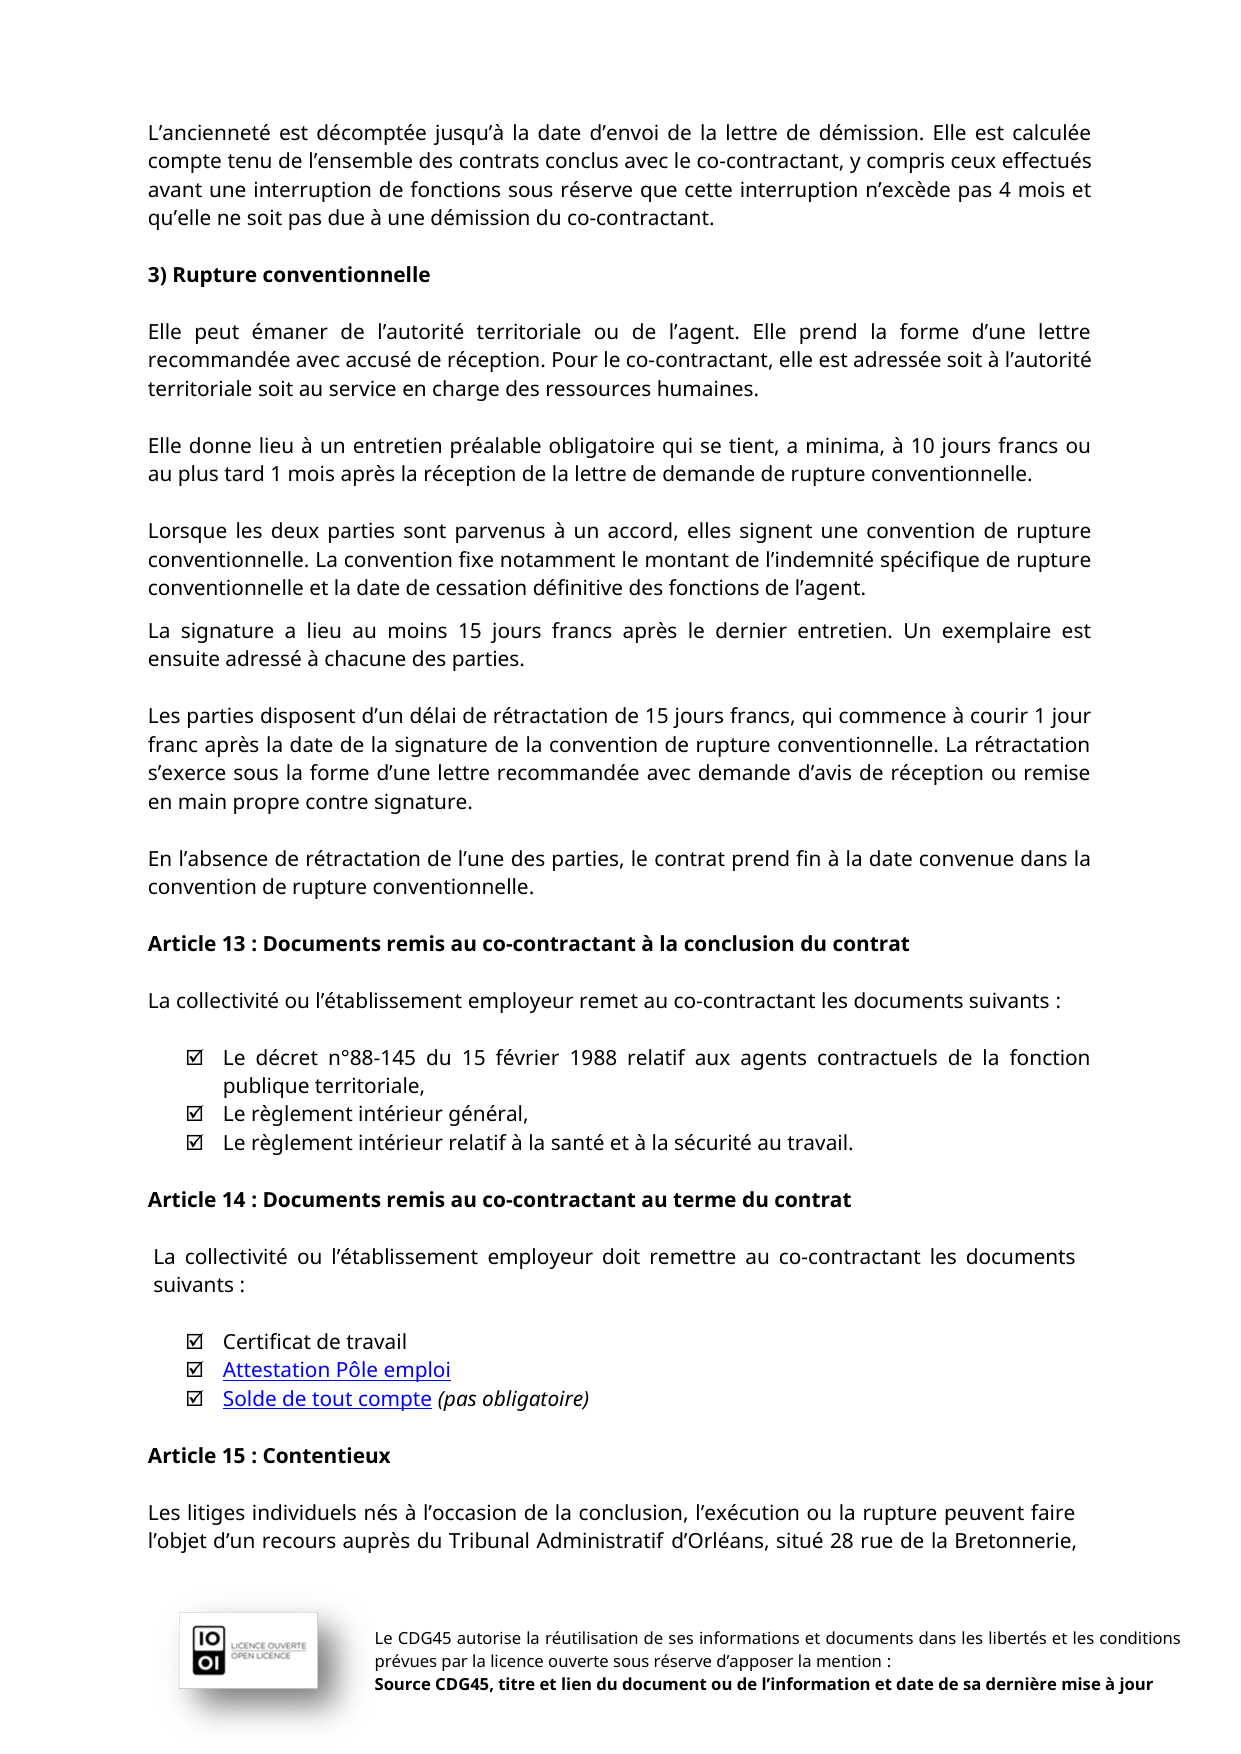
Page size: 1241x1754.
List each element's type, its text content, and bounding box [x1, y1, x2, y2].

text La collectivité ou l’établissement employeur doit remettre au co-contractant les documents suivants : [153, 1242, 1077, 1299]
text La collectivité ou l’établissement employeur remet au co-contractant les documents suivants : [148, 986, 1092, 1014]
list Le règlement intérieur relatif à la santé et à la sécurité au travail. [185, 1128, 1092, 1156]
text Les parties disposent d’un délai de rétractation de 15 jours francs, qui commence à courir 1 jour franc après la date de la signature de la convention de rupture conventionnelle. La rétractation s’exerce sous la forme d’une lettre recommandée avec demande d’avis de réception ou remise en main propre contre signature. [148, 701, 1092, 815]
list Le décret n°88-145 du 15 février 1988 relatif aux agents contractuels de la fonction publique territoriale, [185, 1043, 1092, 1099]
picture [147, 1581, 383, 1754]
list Attestation Pôle emploi [185, 1356, 1092, 1384]
text En l’absence de rétractation de l’une des parties, le contrat prend fin à la date convenue dans la convention de rupture conventionnelle. [148, 844, 1092, 901]
text 3) Rupture conventionnelle [148, 260, 1092, 289]
list Article 15 : Contentieux [148, 1441, 1092, 1469]
text Article 14 : Documents remis au co-contractant au terme du contrat [148, 1185, 1092, 1213]
text Lorsque les deux parties sont parvenus à un accord, elles signent une convention de rupture conventionnelle. La convention fixe notamment le montant de l’indemnité spécifique de rupture conventionnelle et la date de cessation définitive des fonctions de l’agent. [148, 516, 1092, 602]
text Elle peut émaner de l’autorité territoriale ou de l’agent. Elle prend la forme d’une lettre recommandée avec accusé de réception. Pour le co-contractant, elle est adressée soit à l’autorité territoriale soit au service en charge des ressources humaines. [148, 317, 1092, 402]
list Le règlement intérieur général, [185, 1099, 1092, 1128]
text Elle donne lieu à un entretien préalable obligatoire qui se tient, a minima, à 10 jours francs ou au plus tard 1 mois après la réception de la lettre de demande de rupture conventionnelle. [148, 431, 1092, 488]
text La signature a lieu au moins 15 jours francs après le dernier entretien. Un exemplaire est ensuite adressé à chacune des parties. [148, 616, 1092, 673]
list Solde de tout compte (pas obligatoire) [185, 1384, 1092, 1412]
list Certificat de travail [185, 1327, 1092, 1356]
text Article 13 : Documents remis au co-contractant à la conclusion du contrat [148, 929, 1092, 957]
text L’ancienneté est décomptée jusqu’à la date d’envoi de la lettre de démission. Elle est calculée compte tenu de l’ensemble des contrats conclus avec le co-contractant, y compris ceux effectués avant une interruption de fonctions sous réserve que cette interruption n’excède pas 4 mois et qu’elle ne soit pas due à une démission du co-contractant. [148, 118, 1092, 232]
